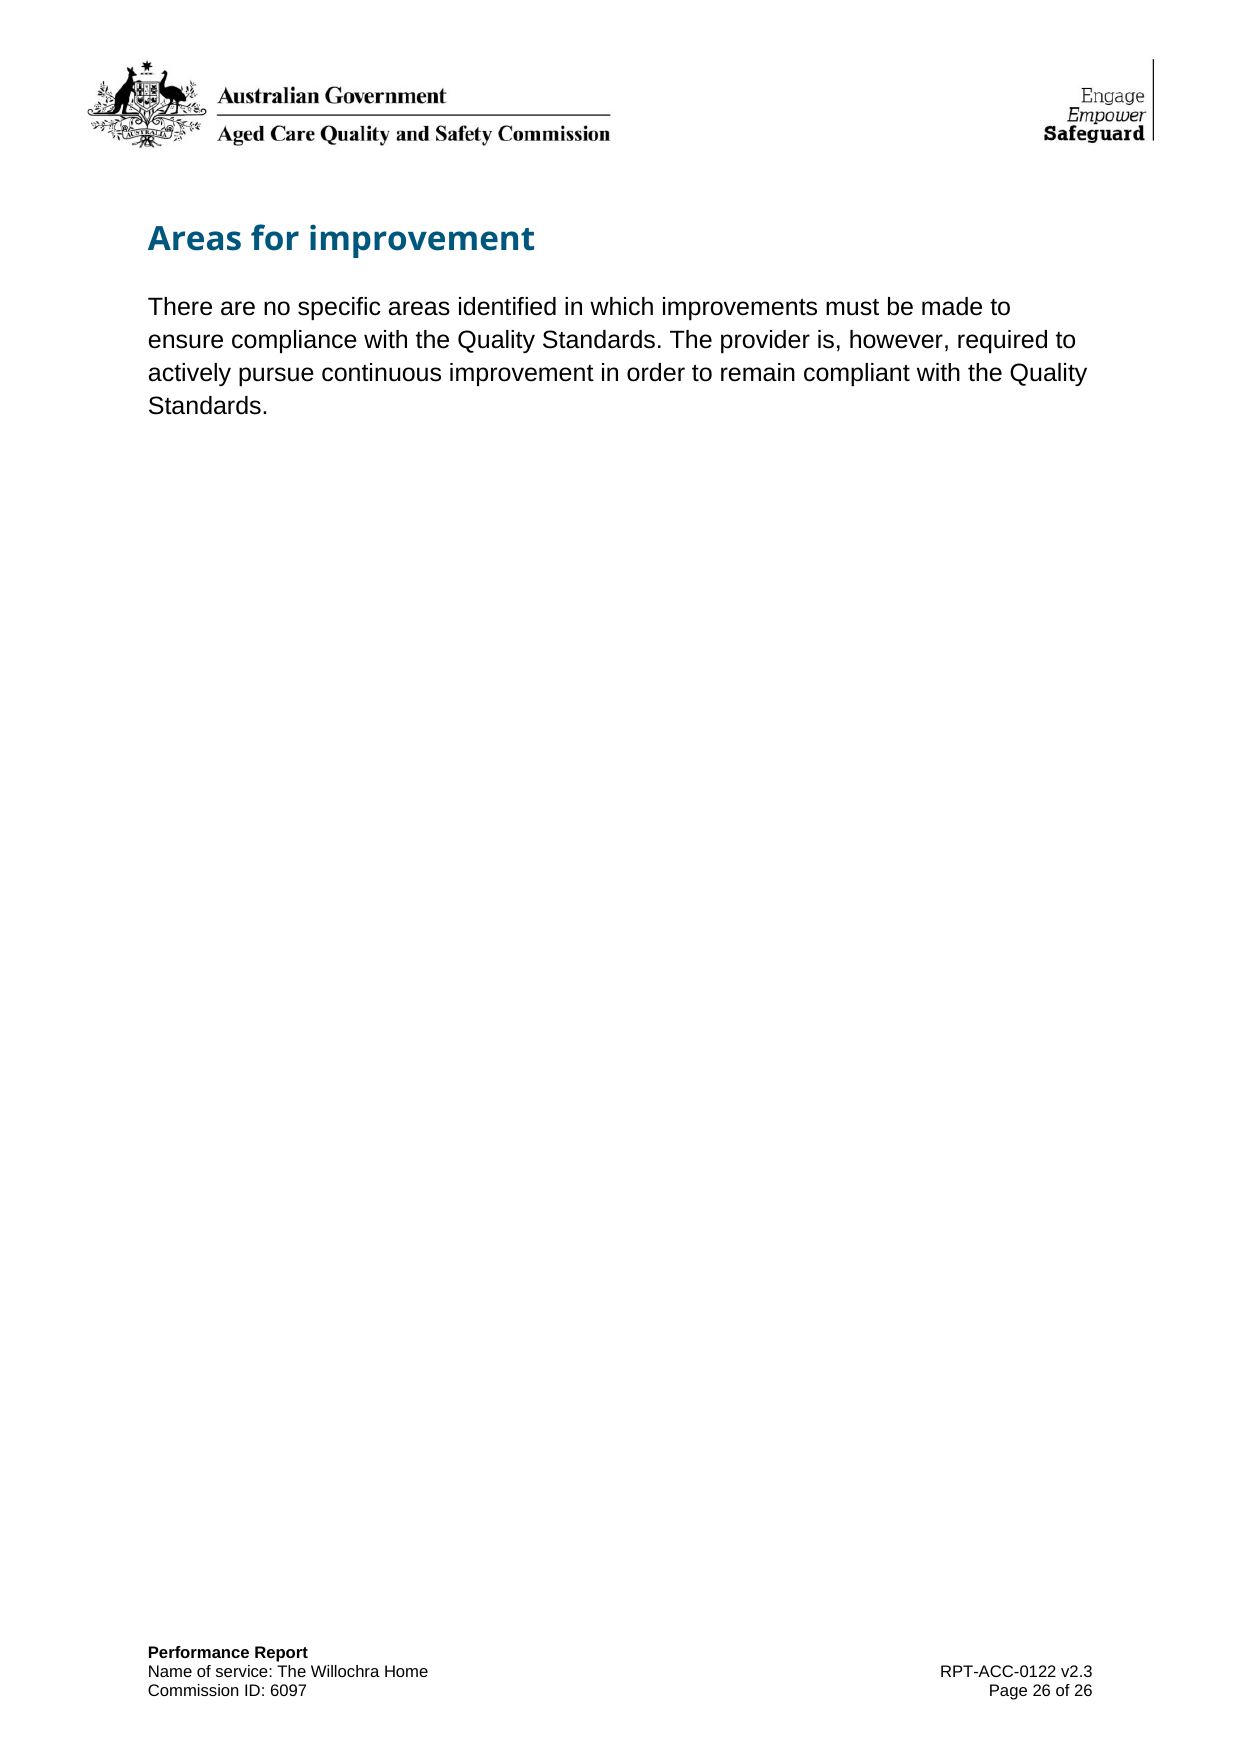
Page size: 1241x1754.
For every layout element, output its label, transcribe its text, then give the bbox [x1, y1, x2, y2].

picture [1, 0, 1241, 169]
subtitle Areas for improvement [148, 215, 1092, 260]
text There are no specific areas identified in which improvements must be made to ensure compliance with the Quality Standards. The provider is, however, required to actively pursue continuous improvement in order to remain compliant with the Quality Standards. [148, 292, 1092, 420]
